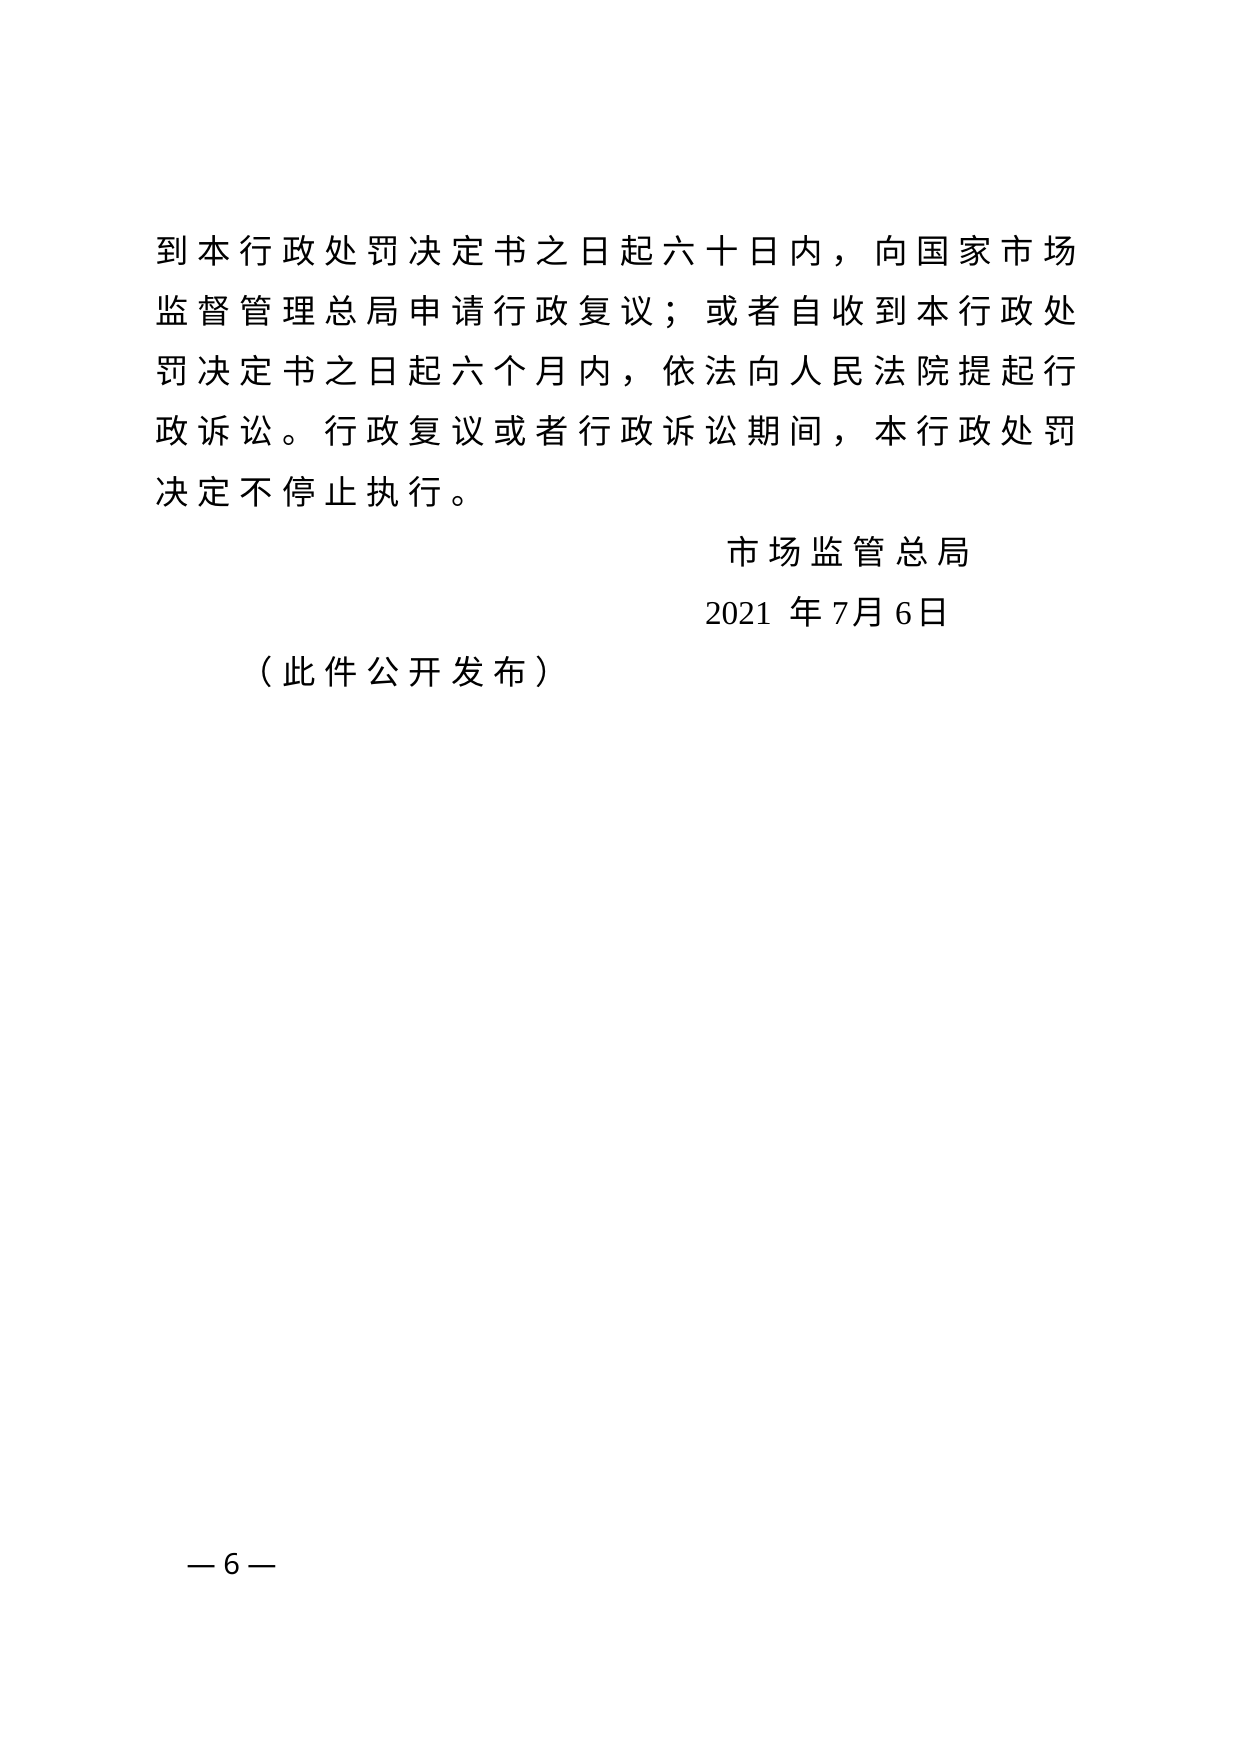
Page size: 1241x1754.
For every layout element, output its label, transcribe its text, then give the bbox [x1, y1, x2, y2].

text 市场监管总局 [155, 520, 1085, 580]
text 2021年7月6日 [155, 580, 1085, 640]
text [155, 219, 1085, 520]
text （此件公开发布） [155, 640, 1085, 700]
